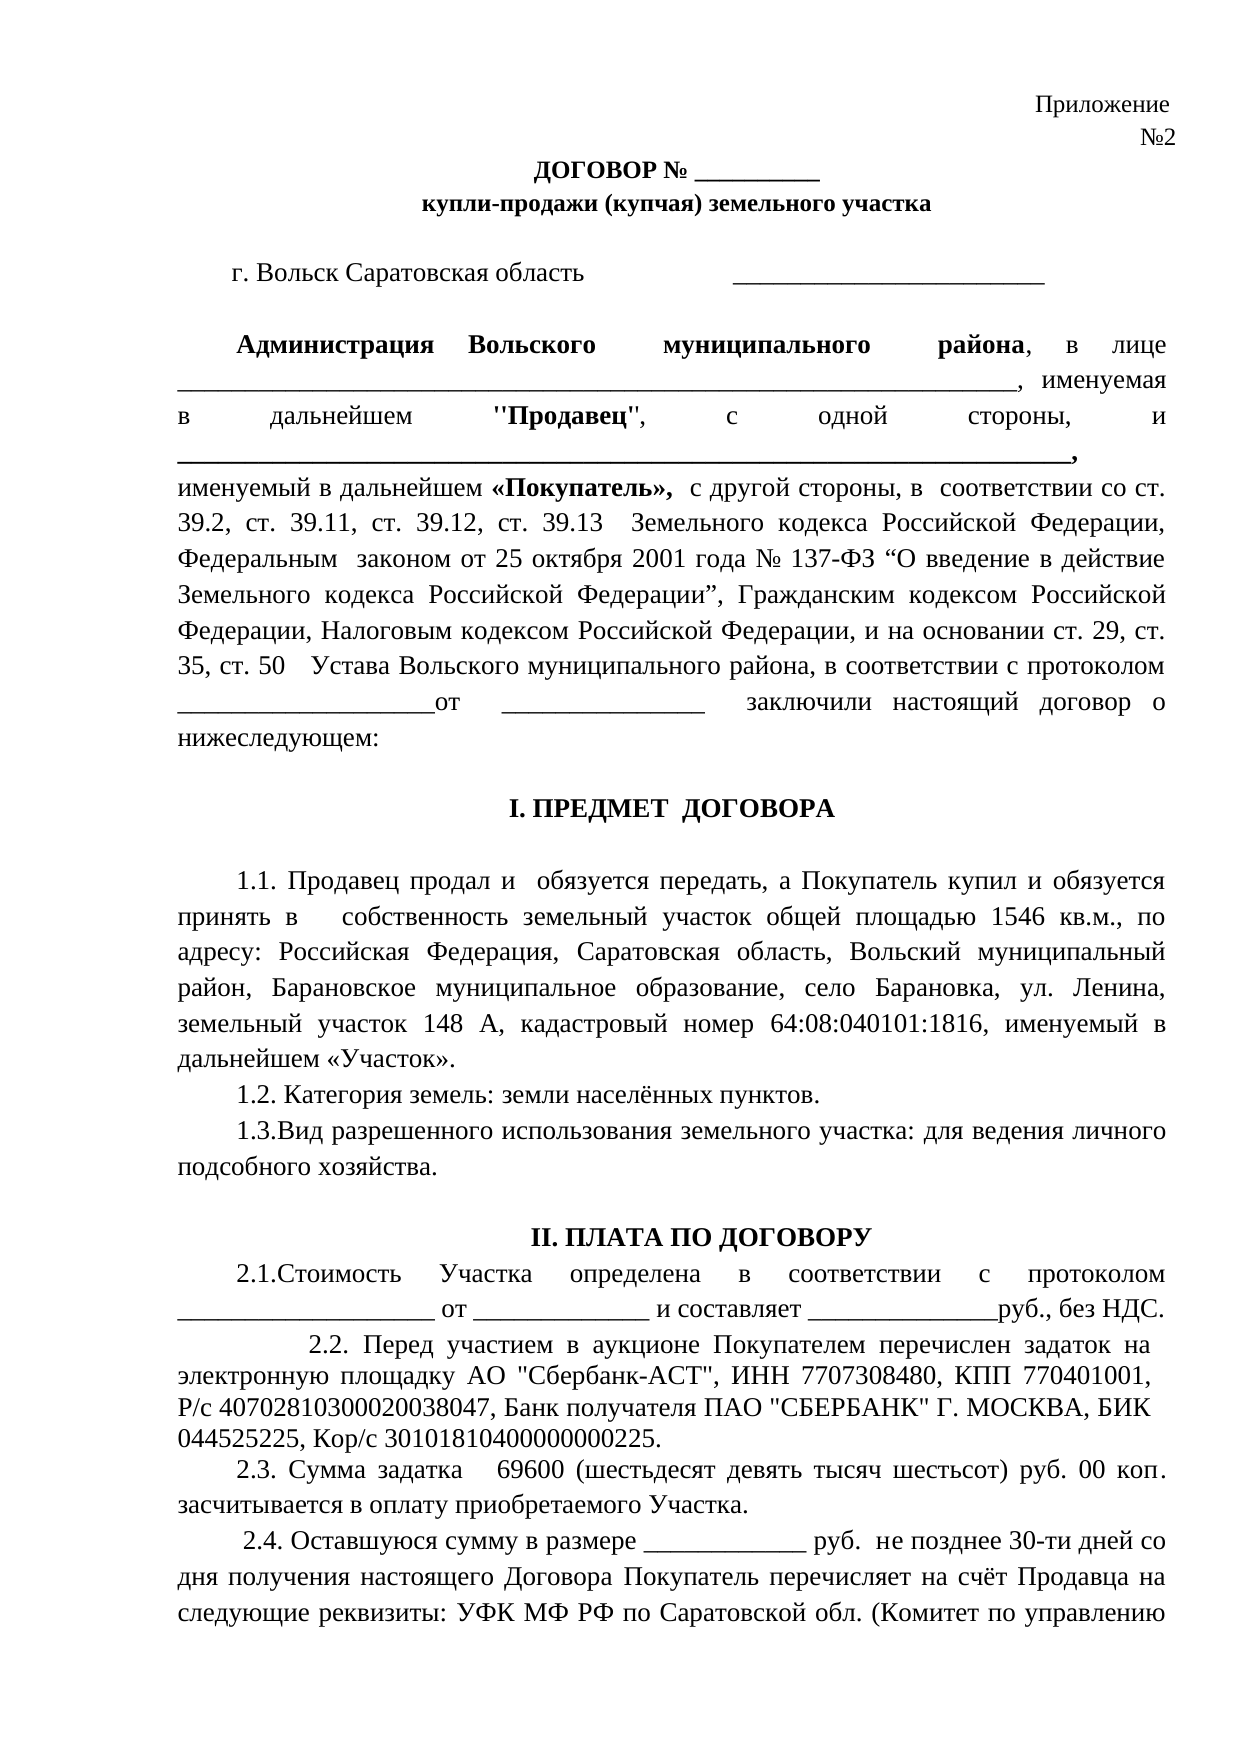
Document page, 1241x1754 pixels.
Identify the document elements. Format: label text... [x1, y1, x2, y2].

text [177, 1524, 1167, 1627]
text г. Вольск Саратовская область _______________________ [177, 256, 1167, 288]
text купли-продажи (купчая) земельного участка [177, 188, 1176, 216]
text Администрация Вольского муниципального района, в лице ______________________________________________________________, именуемая в дальнейшем ''Продавец'', с одной стороны, и __________________________________________________________________, именуемый в дальнейшем «Покупатель», с другой стороны, в соответствии со ст. 39.2, ст. 39.11, ст. 39.12, ст. 39.13 Земельного кодекса Российской Федерации, Федеральным законом от 25 октября 2001 года № 137-ФЗ “О введение в действие Земельного кодекса Российской Федерации”, Гражданским кодексом Российской Федерации, Налоговым кодексом Российской Федерации, и на основании ст. 29, ст. 35, ст. 50 Устава Вольского муниципального района, в соответствии с протоколом ___________________от _______________ заключили настоящий договор о нижеследующем: [177, 328, 1167, 752]
text 1.1. Продавец продал и обязуется передать, а Покупатель купил и обязуется принять в собственность земельный участок общей площадью 1546 кв.м., по адресу: Российская Федерация, Саратовская область, Вольский муниципальный район, Барановское муниципальное образование, село Барановка, ул. Ленина, земельный участок 148 А, кадастровый номер 64:08:040101:1816, именуемый в дальнейшем «Участок». [177, 864, 1167, 1074]
text 1.3.Вид разрешенного использования земельного участка: для ведения личного подсобного хозяйства. [177, 1114, 1167, 1181]
text 2.1.Стоимость Участка определена в соответствии с протоколом ___________________ от _____________ и составляет ______________руб., без НДС. [177, 1257, 1167, 1324]
text Приложение №2 [177, 89, 1176, 150]
text 2.2. Перед участием в аукционе Покупателем перечислен задаток на электронную площадку АО "Сбербанк-АСТ", ИНН 7707308480, КПП 770401001, Р/с 40702810300020038047, Банк получателя ПАО "СБЕРБАНК" Г. МОСКВА, БИК 044525225, Кор/с 30101810400000000225. [177, 1328, 1152, 1453]
text II. ПЛАТА ПО ДОГОВОРУ [177, 1221, 1167, 1252]
text I. ПРЕДМЕТ ДОГОВОРА [177, 792, 1167, 823]
text 2.3. Сумма задатка 69600 (шестьдесят девять тысяч шестьсот) руб. 00 коп. засчитывается в оплату приобретаемого Участка. [177, 1453, 1167, 1520]
text 1.2. Категория земель: земли населённых пунктов. [177, 1078, 1167, 1109]
text ДОГОВОР № __________ [177, 155, 1176, 183]
